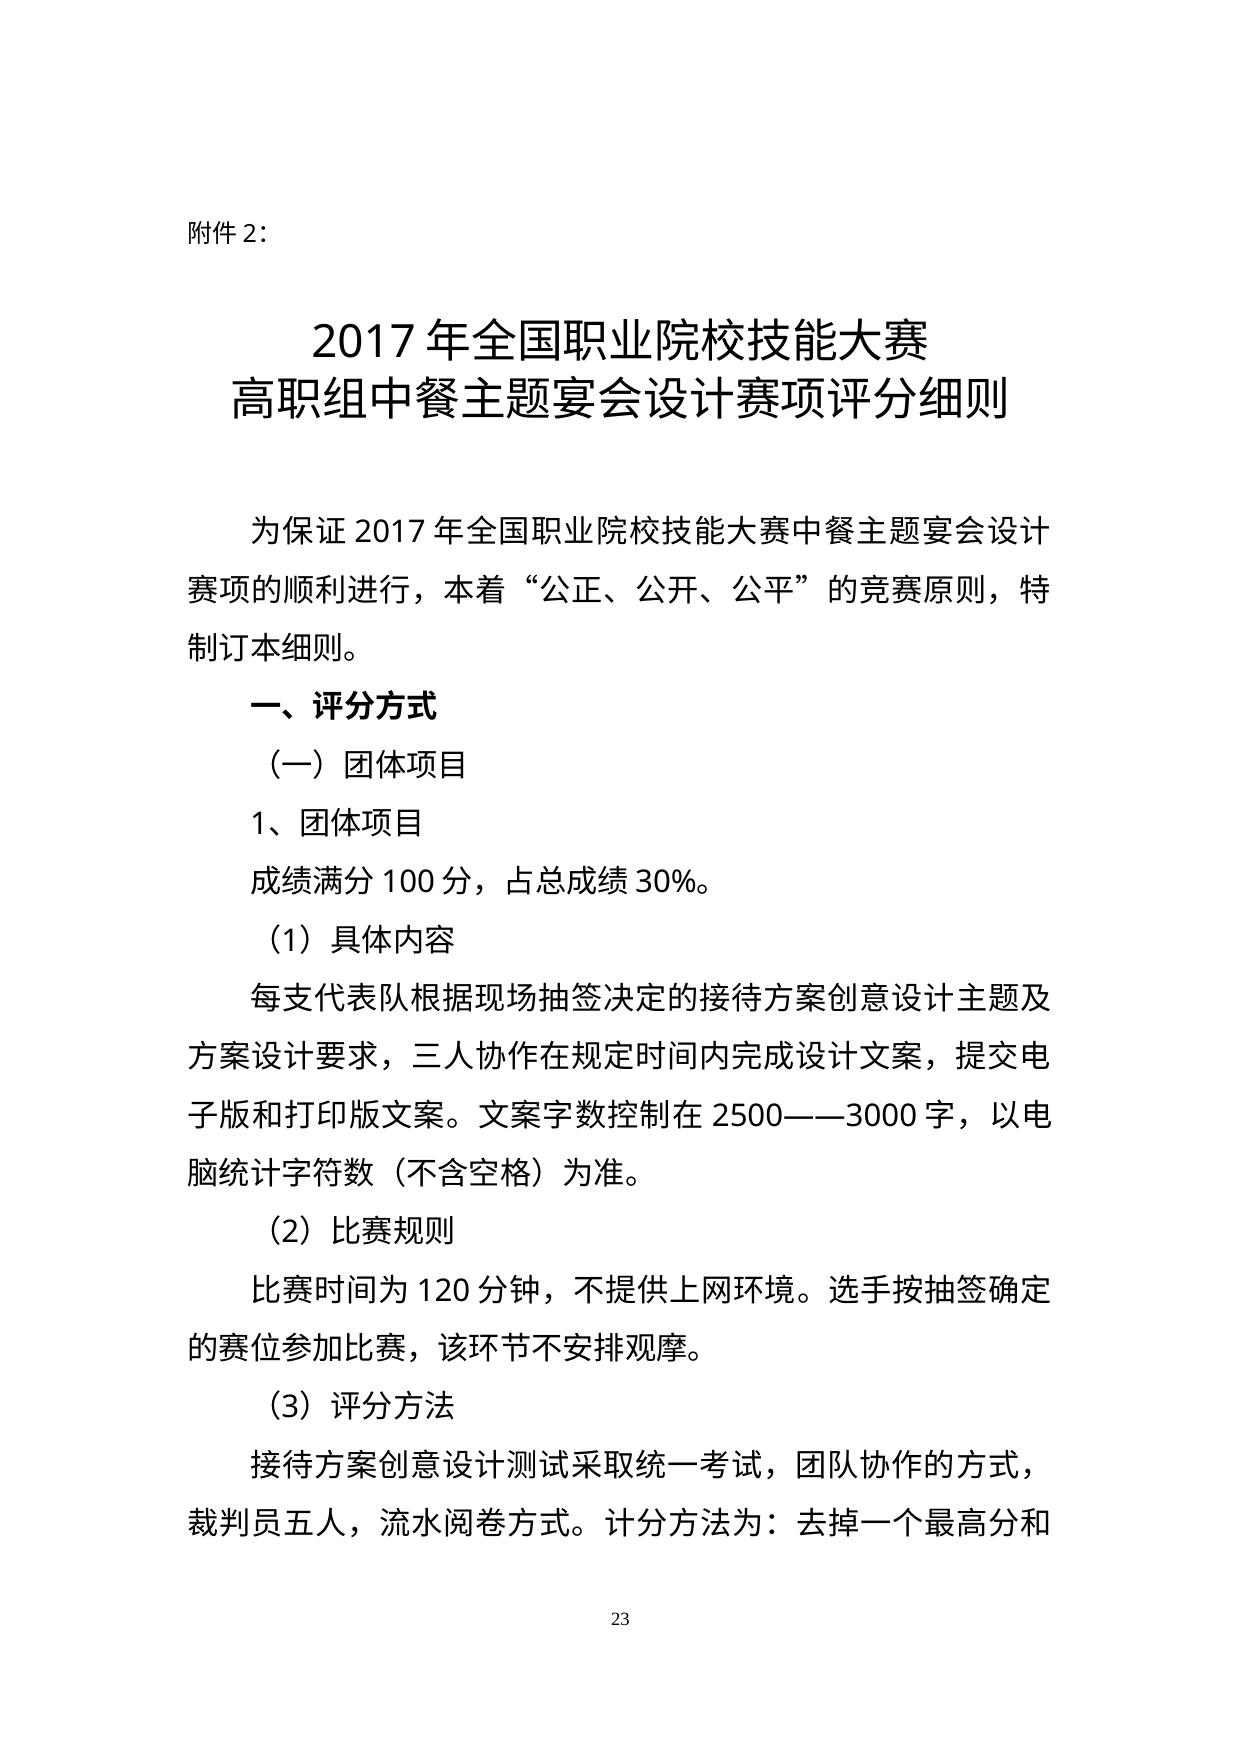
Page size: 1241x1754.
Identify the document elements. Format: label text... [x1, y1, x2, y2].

text 为保证2017年全国职业院校技能大赛中餐主题宴会设计赛项的顺利进行，本着“公正、公开、公平”的竞赛原则，特制订本细则。 [187, 496, 1053, 671]
text （1）具体内容 [187, 904, 1053, 963]
text 高职组中餐主题宴会设计赛项评分细则 [187, 369, 1053, 427]
text 成绩满分100分，占总成绩30%。 [187, 846, 1053, 904]
text （3）评分方法 [187, 1371, 1053, 1429]
text 一、评分方式 [187, 671, 1053, 729]
text 2017年全国职业院校技能大赛 [187, 311, 1053, 369]
text 每支代表队根据现场抽签决定的接待方案创意设计主题及方案设计要求，三人协作在规定时间内完成设计文案，提交电子版和打印版文案。文案字数控制在2500——3000字，以电脑统计字符数（不含空格）为准。 [187, 963, 1053, 1196]
text 1、团体项目 [187, 788, 1053, 846]
text （2）比赛规则 [187, 1196, 1053, 1254]
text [187, 1429, 1053, 1546]
text 比赛时间为120分钟，不提供上网环境。选手按抽签确定的赛位参加比赛，该环节不安排观摩。 [187, 1254, 1053, 1371]
text （一）团体项目 [187, 729, 1053, 788]
text 附件2： [187, 213, 1053, 249]
